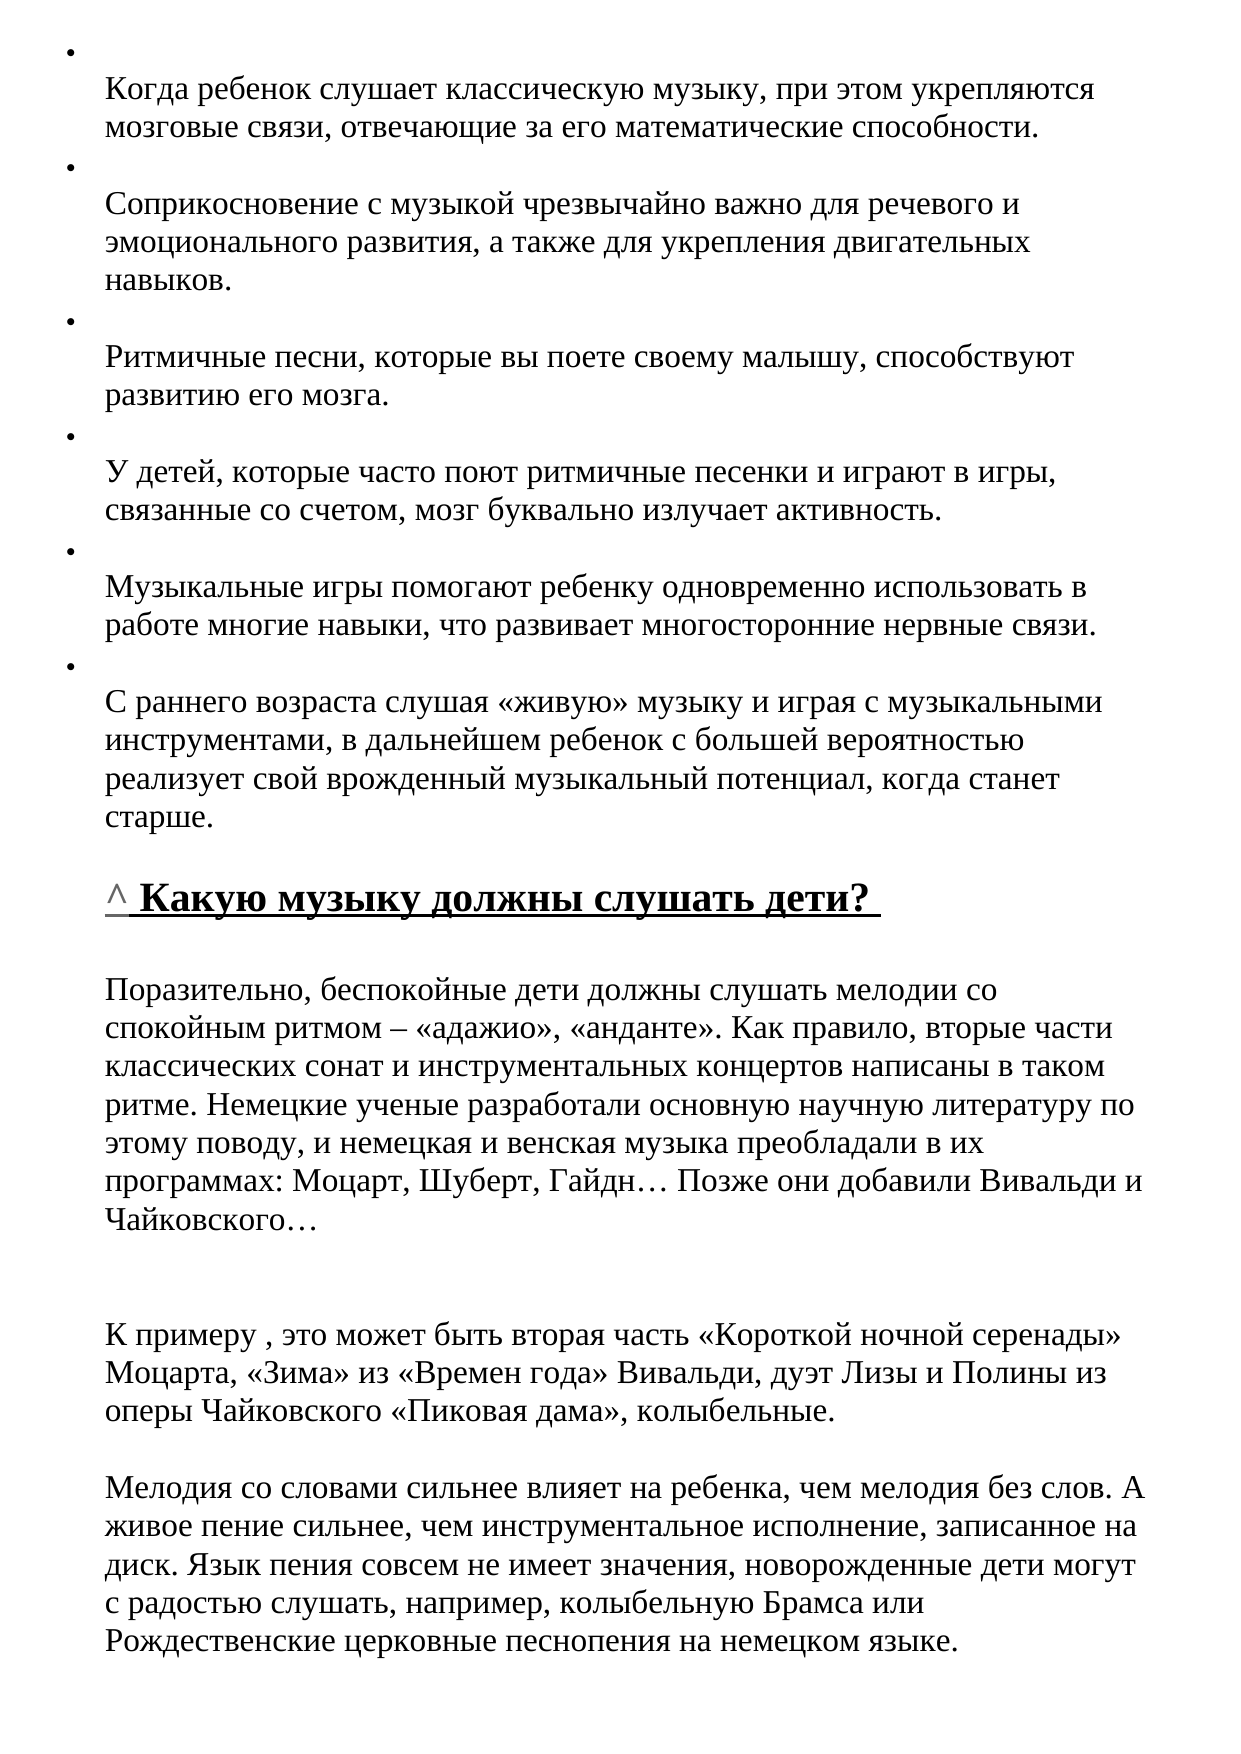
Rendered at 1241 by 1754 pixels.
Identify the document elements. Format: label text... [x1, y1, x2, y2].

list Когда ребенок слушает классическую музыку, при этом укрепляются мозговые связи, отвечающие за его математические способности. [67, 29, 1152, 144]
list Ритмичные песни, которые вы поете своему малышу, способствуют развитию его мозга. [67, 298, 1152, 413]
list Соприкосновение с музыкой чрезвычайно важно для речевого и эмоционального развития, а также для укрепления двигательных навыков. [67, 144, 1152, 298]
list У детей, которые часто поют ритмичные песенки и играют в игры, связанные со счетом, мозг буквально излучает активность. [67, 413, 1152, 528]
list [67, 643, 1152, 1697]
list Музыкальные игры помогают ребенку одновременно использовать в работе многие навыки, что развивает многосторонние нервные связи. [67, 528, 1152, 643]
